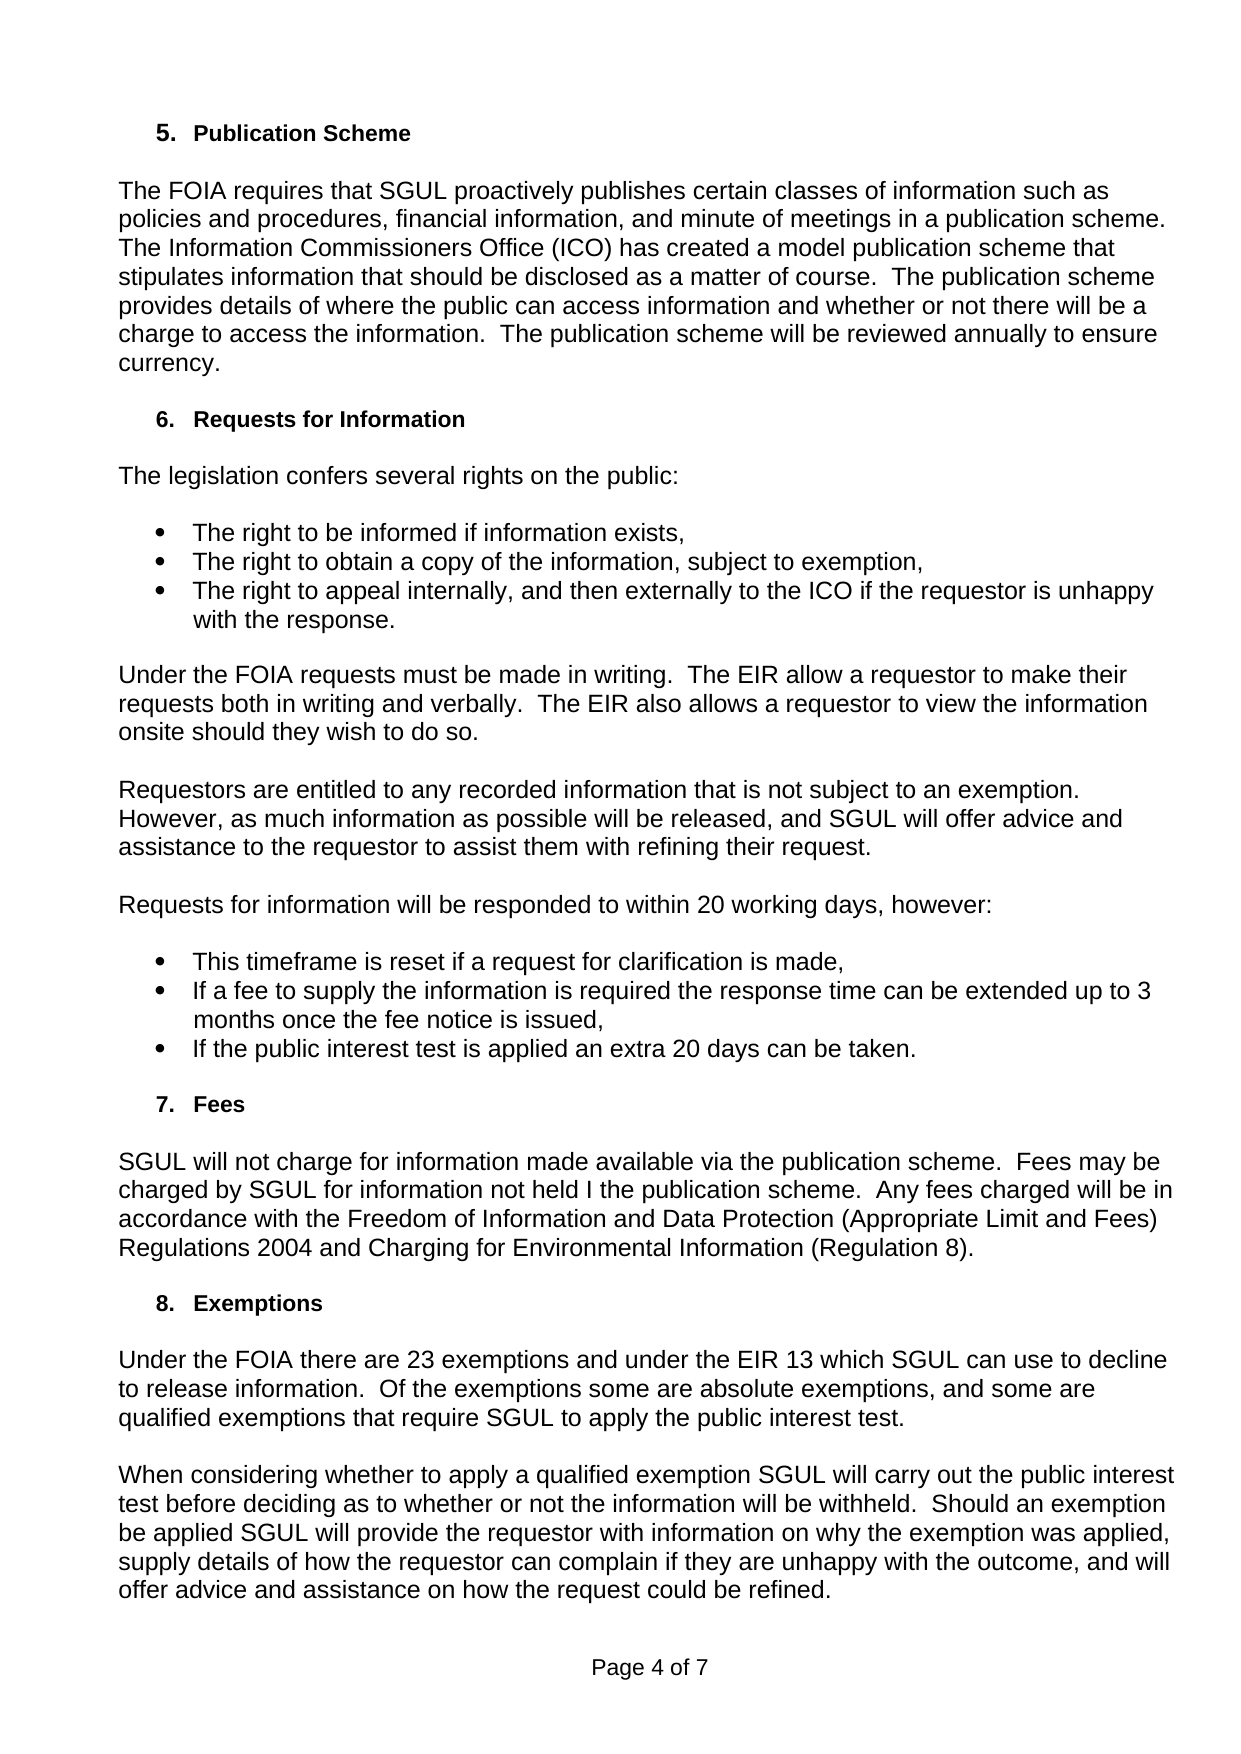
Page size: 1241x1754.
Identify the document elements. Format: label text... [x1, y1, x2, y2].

subtitle Fees [156, 1091, 1181, 1118]
list This timeframe is reset if a request for clarification is made, [156, 947, 1181, 976]
text Under the FOIA there are 23 exemptions and under the EIR 13 which SGUL can use to decline to release information. Of the exemptions some are absolute exemptions, and some are qualified exemptions that require SGUL to apply the public interest test. [118, 1345, 1181, 1432]
text Under the FOIA requests must be made in writing. The EIR allow a requestor to make their requests both in writing and verbally. The EIR also allows a requestor to view the information onsite should they wish to do so. [118, 660, 1181, 746]
list The right to obtain a copy of the information, subject to exemption, [156, 547, 1181, 576]
text When considering whether to apply a qualified exemption SGUL will carry out the public interest test before deciding as to whether or not the information will be withheld. Should an exemption be applied SGUL will provide the requestor with information on why the exemption was applied, supply details of how the requestor can complain if they are unhappy with the outcome, and will offer advice and assistance on how the request could be refined. [118, 1460, 1181, 1604]
list The right to appeal internally, and then externally to the ICO if the requestor is unhappy with the response. [156, 576, 1181, 633]
text The FOIA requires that SGUL proactively publishes certain classes of information such as policies and procedures, financial information, and minute of meetings in a publication scheme. The Information Commissioners Office (ICO) has created a model publication scheme that stipulates information that should be disclosed as a matter of course. The publication scheme provides details of where the public can access information and whether or not there will be a charge to access the information. The publication scheme will be reviewed annually to ensure currency. [118, 176, 1181, 377]
list If the public interest test is applied an extra 20 days can be taken. [156, 1034, 1181, 1063]
text Requests for information will be responded to within 20 working days, however: [118, 890, 1181, 919]
text The legislation confers several rights on the public: [118, 461, 1181, 489]
subtitle Exemptions [156, 1290, 1181, 1317]
list If a fee to supply the information is required the response time can be extended up to 3 months once the fee notice is issued, [156, 976, 1181, 1034]
list The right to be informed if information exists, [156, 518, 1181, 547]
subtitle Publication Scheme [156, 118, 1181, 147]
text Requestors are entitled to any recorded information that is not subject to an exemption. However, as much information as possible will be released, and SGUL will offer advice and assistance to the requestor to assist them with refining their request. [118, 775, 1181, 861]
subtitle Requests for Information [156, 406, 1181, 432]
text SGUL will not charge for information made available via the publication scheme. Fees may be charged by SGUL for information not held I the publication scheme. Any fees charged will be in accordance with the Freedom of Information and Data Protection (Appropriate Limit and Fees) Regulations 2004 and Charging for Environmental Information (Regulation 8). [118, 1147, 1181, 1262]
